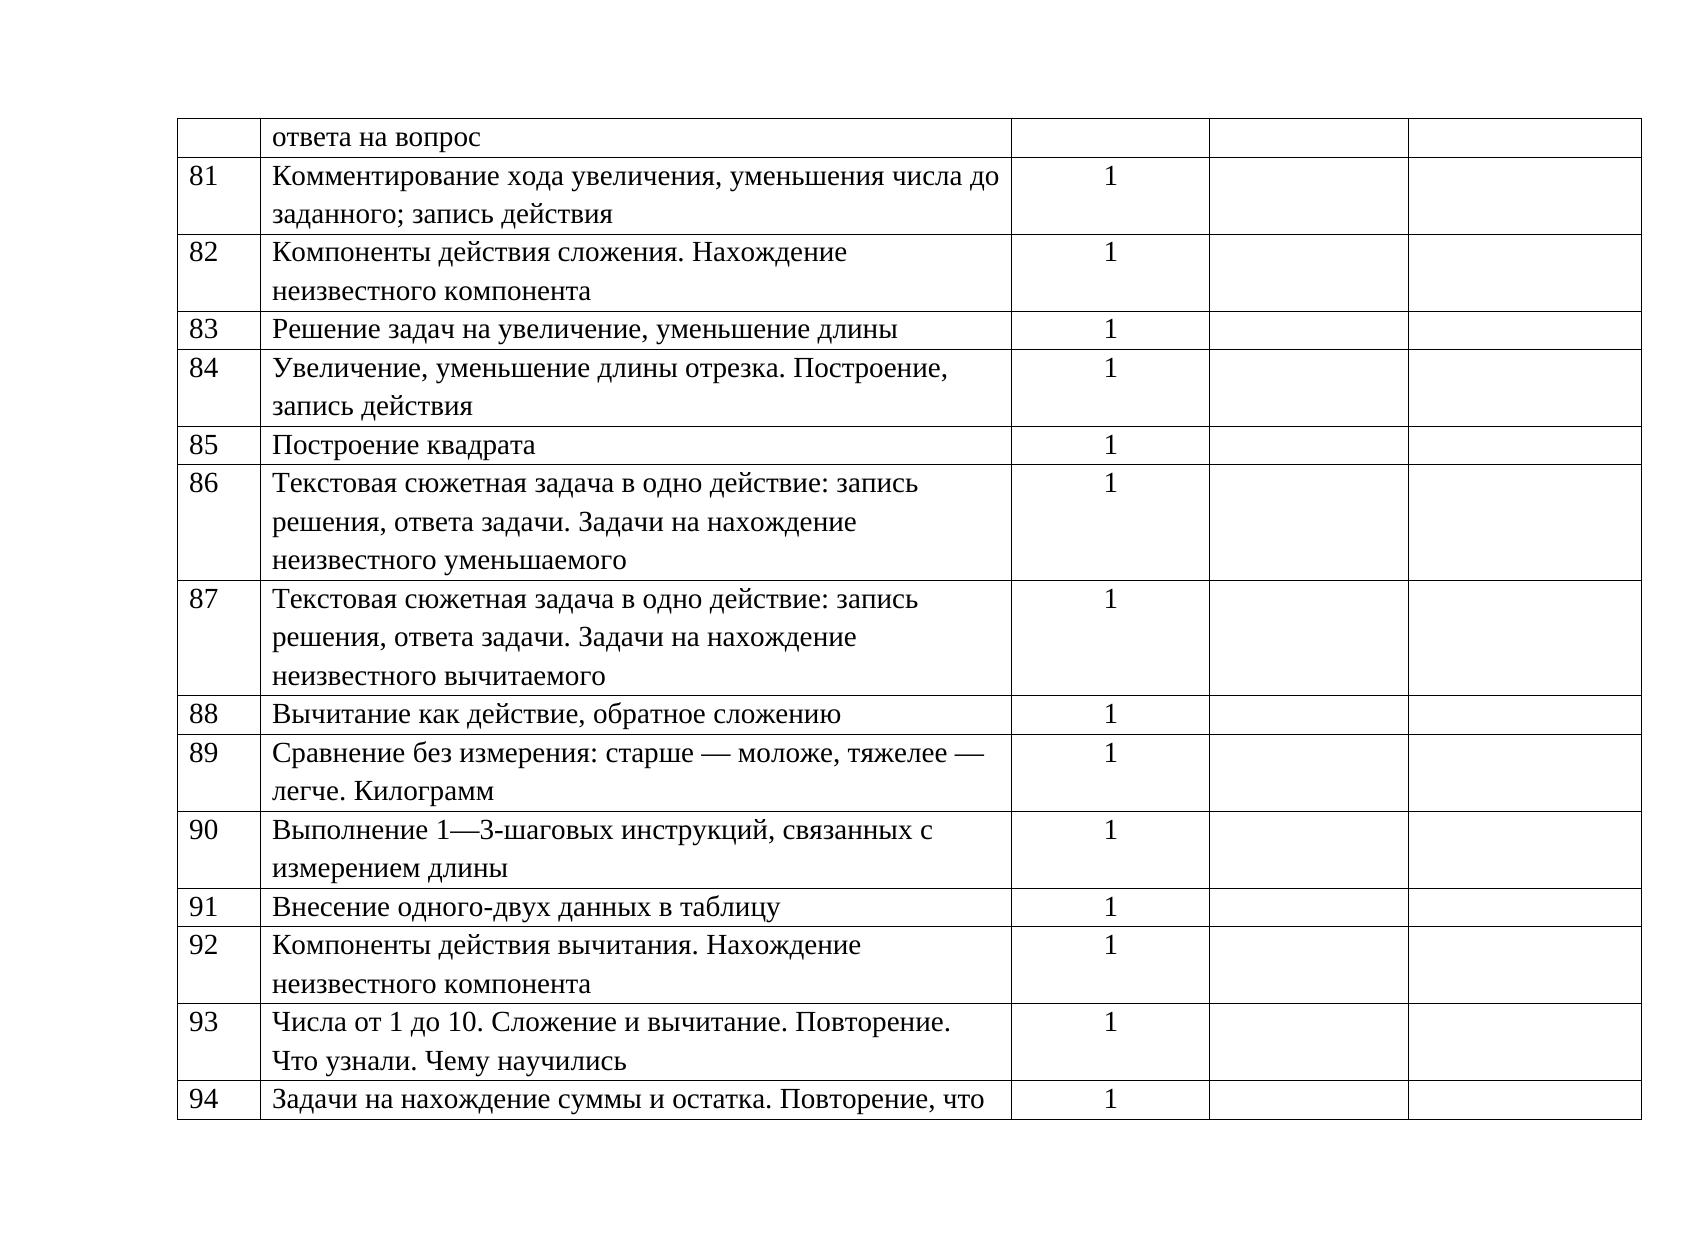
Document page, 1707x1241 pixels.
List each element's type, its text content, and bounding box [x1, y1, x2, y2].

table_cell [1409, 889, 1641, 926]
table_cell 87 [178, 581, 260, 695]
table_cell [261, 1081, 1011, 1119]
table_cell 1 [1012, 158, 1209, 233]
table_cell [1210, 581, 1408, 695]
table_cell 88 [178, 696, 260, 734]
table_cell 1 [1012, 812, 1209, 888]
table_cell 1 [1012, 427, 1209, 464]
table_cell 1 [1012, 927, 1209, 1003]
table_cell 82 [178, 235, 260, 311]
table_cell [1409, 427, 1641, 464]
table_cell 85 [178, 427, 260, 464]
table_cell [1409, 1081, 1641, 1119]
table_cell [1210, 427, 1408, 464]
table_cell Решение задач на увеличение, уменьшение длины [261, 312, 1011, 349]
table_cell 80 [178, 119, 260, 157]
table_cell 1 [1012, 1081, 1209, 1119]
table_cell Текстовая сюжетная задача в одно действие: запись решения, ответа задачи. Задачи на нахождение неизвестного вычитаемого [261, 581, 1011, 695]
table_cell 86 [178, 465, 260, 580]
table_cell [1210, 889, 1408, 926]
table_cell [1210, 735, 1408, 811]
table_cell [1210, 1081, 1408, 1119]
table_cell 94 [178, 1081, 260, 1119]
table_cell 1 [1012, 581, 1209, 695]
table_cell [1409, 696, 1641, 734]
table_cell [1210, 927, 1408, 1003]
table_cell 83 [178, 312, 260, 349]
table_cell [1210, 350, 1408, 426]
table_cell [1210, 465, 1408, 580]
table_cell 90 [178, 812, 260, 888]
table_cell [1409, 350, 1641, 426]
table_cell 92 [178, 927, 260, 1003]
table_cell 1 [1012, 235, 1209, 311]
table_cell 93 [178, 1004, 260, 1080]
table_cell Комментирование хода увеличения, уменьшения числа до заданного; запись действия [261, 158, 1011, 233]
table_cell Сравнение без измерения: старше — моложе, тяжелее — легче. Килограмм [261, 735, 1011, 811]
table_cell [1409, 158, 1641, 233]
table_cell Числа от 1 до 10. Сложение и вычитание. Повторение. Что узнали. Чему научились [261, 1004, 1011, 1080]
table_cell [1409, 312, 1641, 349]
table_cell [1210, 235, 1408, 311]
table_cell [1210, 312, 1408, 349]
table_cell [1210, 696, 1408, 734]
table_cell Построение квадрата [261, 427, 1011, 464]
table_cell [1210, 119, 1408, 157]
table_cell 1 [1012, 119, 1209, 157]
table_cell 81 [178, 158, 260, 233]
table_cell [1409, 119, 1641, 157]
table_cell [1409, 927, 1641, 1003]
table_cell 1 [1012, 889, 1209, 926]
table_cell 91 [178, 889, 260, 926]
table_cell Компоненты действия сложения. Нахождение неизвестного компонента [261, 235, 1011, 311]
table_cell [1210, 812, 1408, 888]
table_cell Вычитание как действие, обратное сложению [261, 696, 1011, 734]
table_cell [1409, 1004, 1641, 1080]
table_cell 1 [1012, 465, 1209, 580]
table_cell Внесение одного-двух данных в таблицу [261, 889, 1011, 926]
table_cell Увеличение, уменьшение длины отрезка. Построение, запись действия [261, 350, 1011, 426]
table_cell [1210, 158, 1408, 233]
table_cell Выполнение 1—3-шаговых инструкций, связанных с измерением длины [261, 812, 1011, 888]
table_cell 84 [178, 350, 260, 426]
table_cell 1 [1012, 350, 1209, 426]
table_cell [1409, 465, 1641, 580]
table_cell [1409, 581, 1641, 695]
table_cell 1 [1012, 1004, 1209, 1080]
table_cell [1409, 812, 1641, 888]
table_cell Компоненты действия вычитания. Нахождение неизвестного компонента [261, 927, 1011, 1003]
table_cell 1 [1012, 696, 1209, 734]
table_cell [1409, 235, 1641, 311]
table_cell [1409, 735, 1641, 811]
table_cell 1 [1012, 735, 1209, 811]
table_cell 1 [1012, 312, 1209, 349]
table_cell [261, 119, 1011, 157]
table_cell 89 [178, 735, 260, 811]
table_cell Текстовая сюжетная задача в одно действие: запись решения, ответа задачи. Задачи на нахождение неизвестного уменьшаемого [261, 465, 1011, 580]
table_cell [1210, 1004, 1408, 1080]
